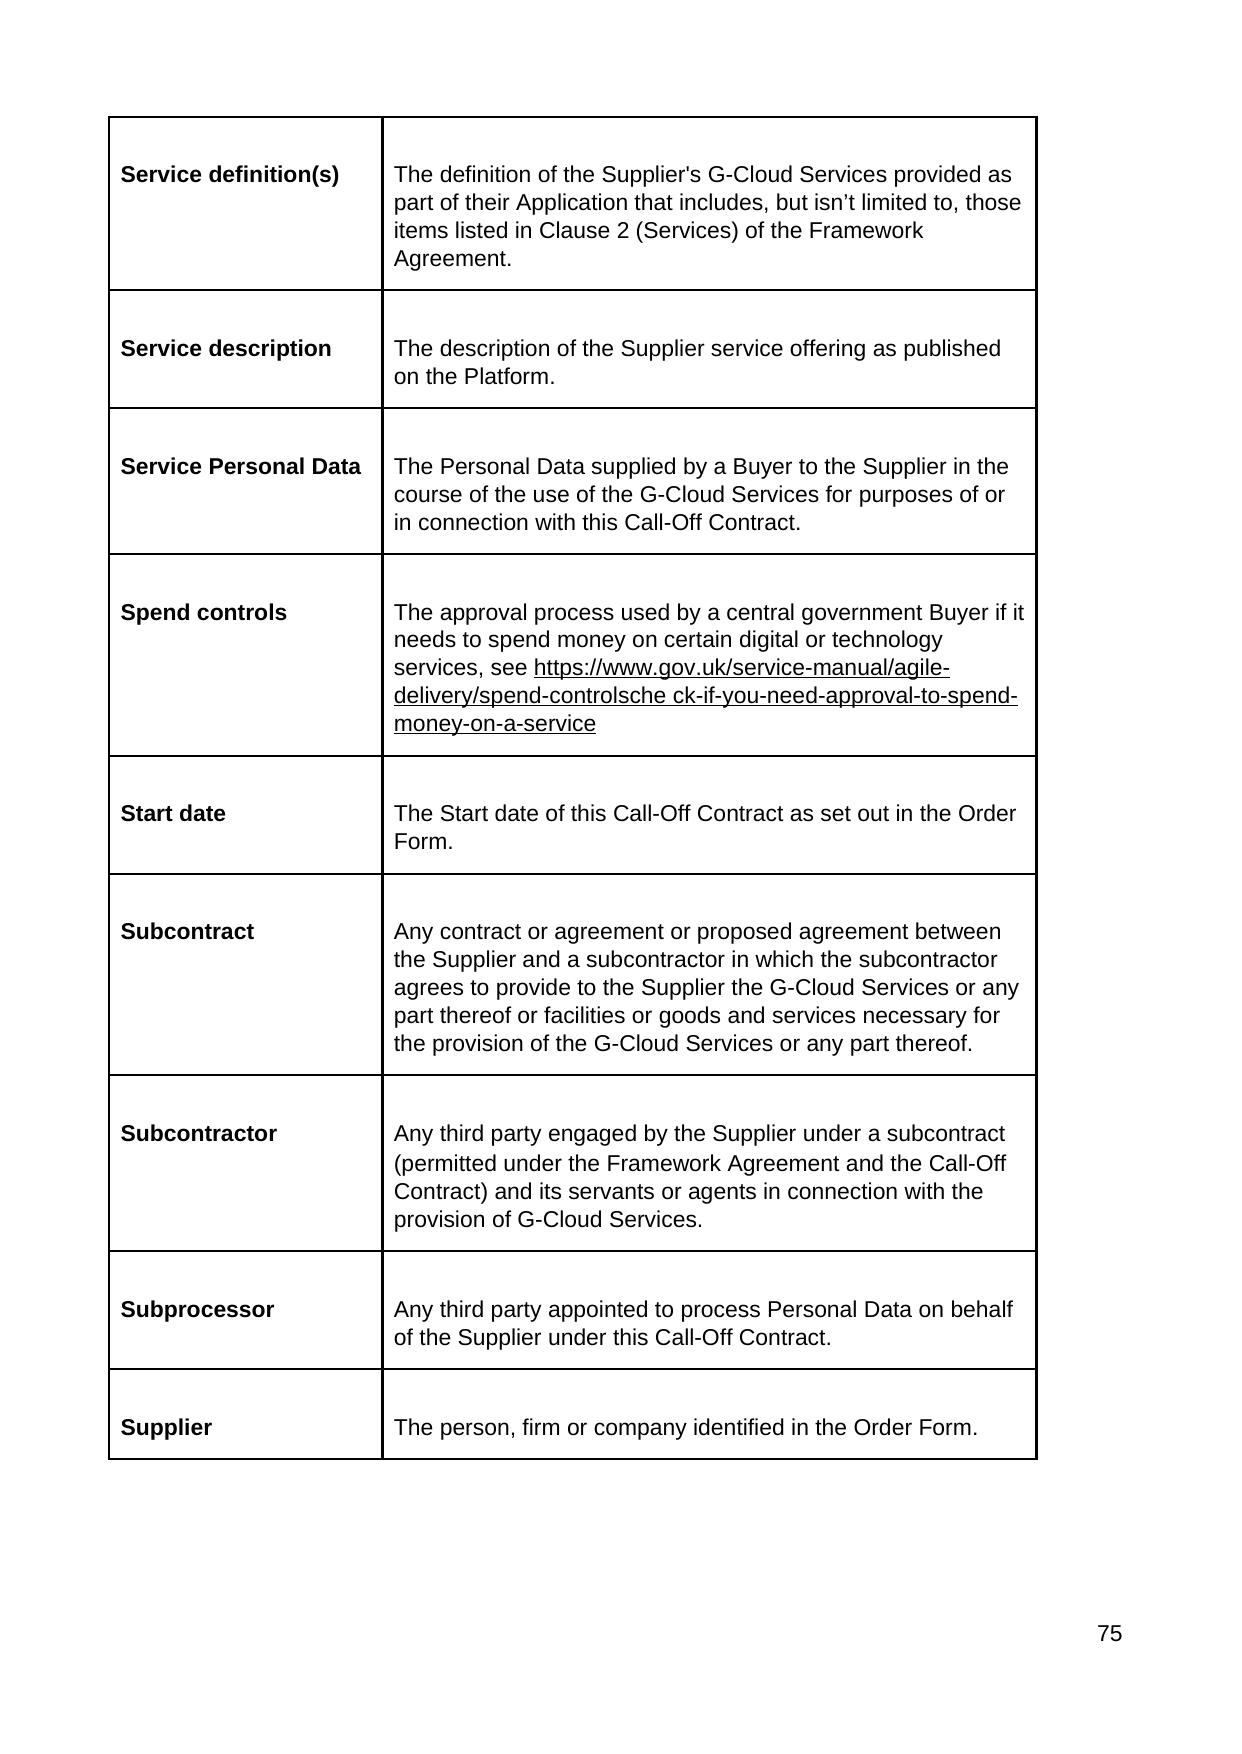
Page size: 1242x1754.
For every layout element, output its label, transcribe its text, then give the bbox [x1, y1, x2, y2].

table_cell The person, firm or company identified in the Order Form. [384, 1370, 1035, 1458]
table_cell The description of the Supplier service offering as published on the Platform. [384, 291, 1035, 407]
table_cell Subcontract [110, 875, 381, 1074]
table_cell The Personal Data supplied by a Buyer to the Supplier in the course of the use of the G-Cloud Services for purposes of or in connection with this Call-Off Contract. [384, 409, 1035, 553]
table_cell Any third party engaged by the Supplier under a subcontract (permitted under the Framework Agreement and the Call-Off Contract) and its servants or agents in connection with the provision of G-Cloud Services. [384, 1076, 1035, 1250]
table_cell Subcontractor [110, 1076, 381, 1250]
table_cell Service definition(s) [110, 118, 381, 289]
table_cell Subprocessor [110, 1252, 381, 1368]
table_cell The definition of the Supplier's G-Cloud Services provided as part of their Application that includes, but isn’t limited to, those items listed in Clause 2 (Services) of the Framework Agreement. [384, 118, 1035, 289]
table_cell Service description [110, 291, 381, 407]
table_cell The approval process used by a central government Buyer if it needs to spend money on certain digital or technology services, see https://www.gov.uk/service-manual/agile-delivery/spend-controlsche ck-if-you-need-approval-to-spend-money-on-a-service [384, 555, 1035, 755]
table_cell Spend controls [110, 555, 381, 755]
table_cell Service Personal Data [110, 409, 381, 553]
table_cell Any contract or agreement or proposed agreement between the Supplier and a subcontractor in which the subcontractor agrees to provide to the Supplier the G-Cloud Services or any part thereof or facilities or goods and services necessary for the provision of the G-Cloud Services or any part thereof. [384, 875, 1035, 1074]
table_cell Any third party appointed to process Personal Data on behalf of the Supplier under this Call-Off Contract. [384, 1252, 1035, 1368]
table_cell Supplier [110, 1370, 381, 1458]
table_cell The Start date of this Call-Off Contract as set out in the Order Form. [384, 757, 1035, 873]
table_cell Start date [110, 757, 381, 873]
